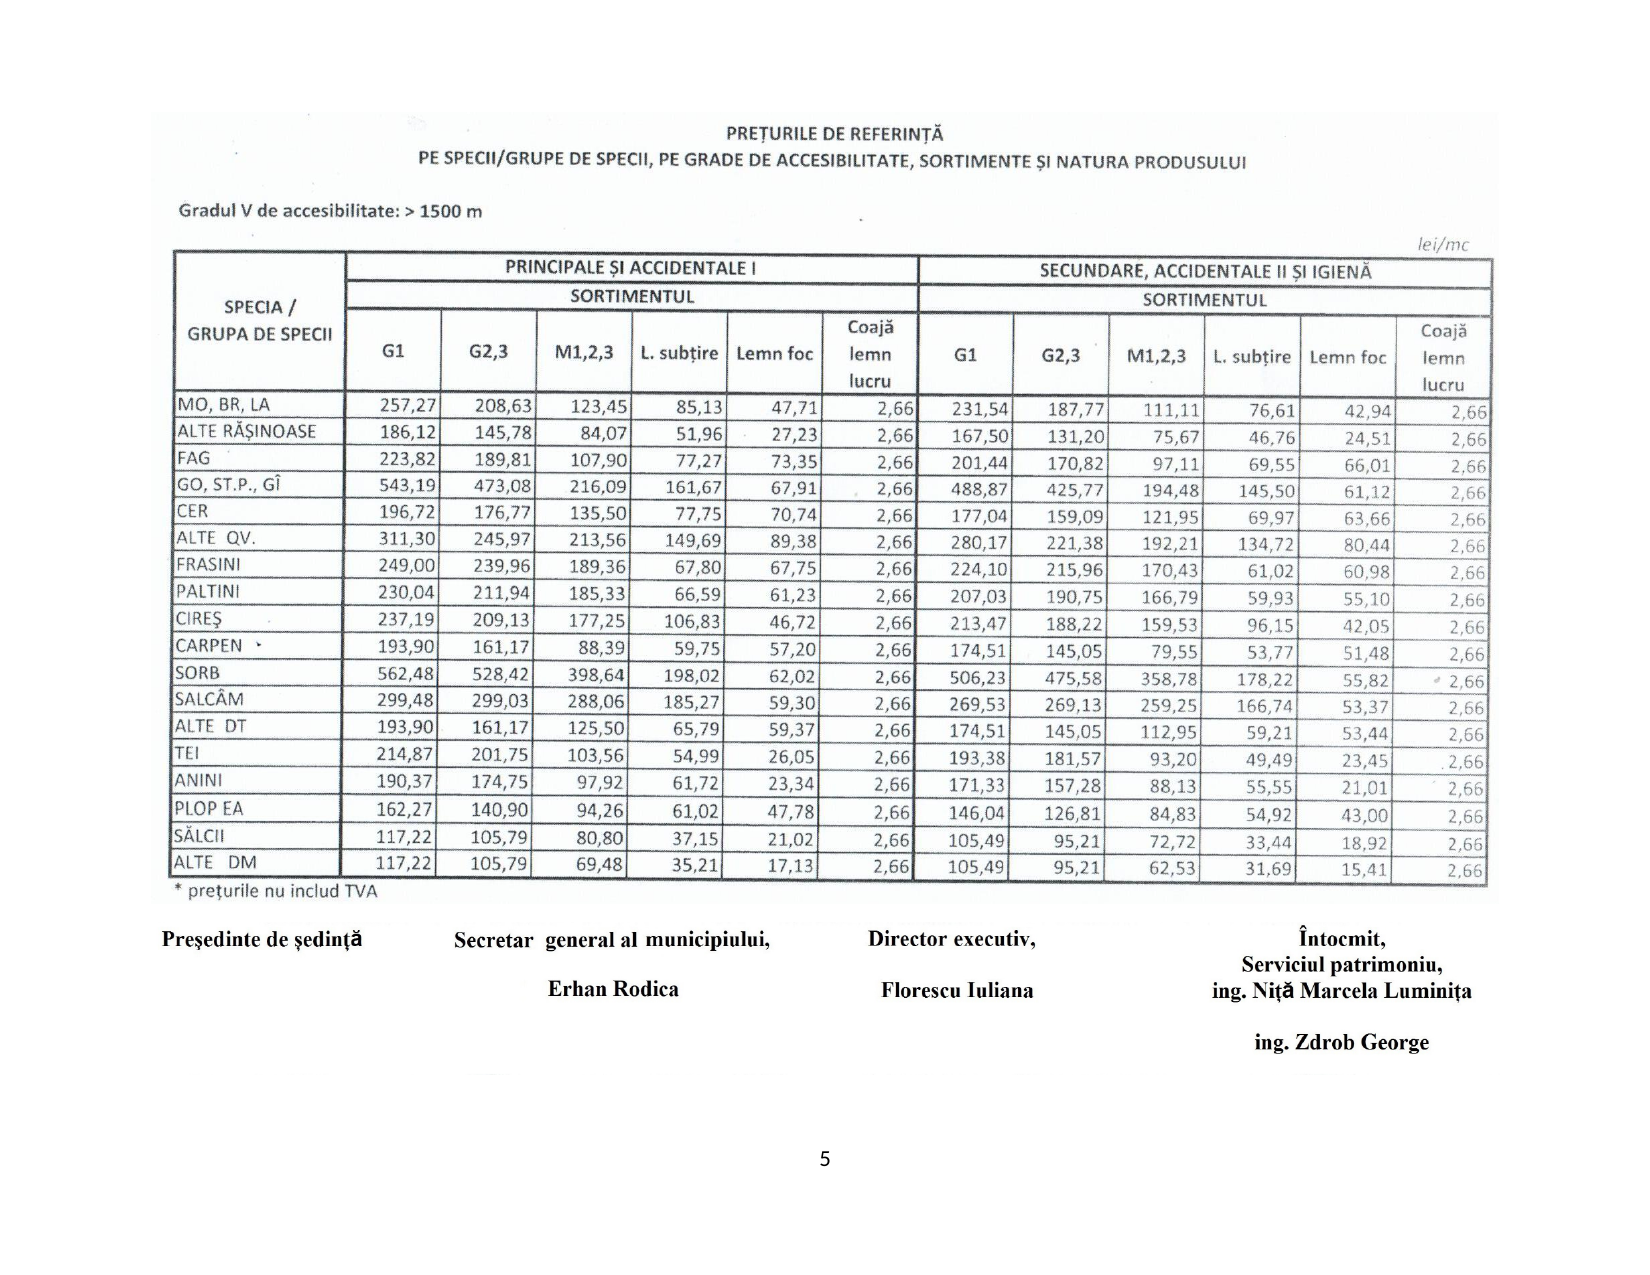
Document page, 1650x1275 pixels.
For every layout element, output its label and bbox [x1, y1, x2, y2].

picture [150, 112, 1500, 904]
picture [150, 922, 1500, 1075]
